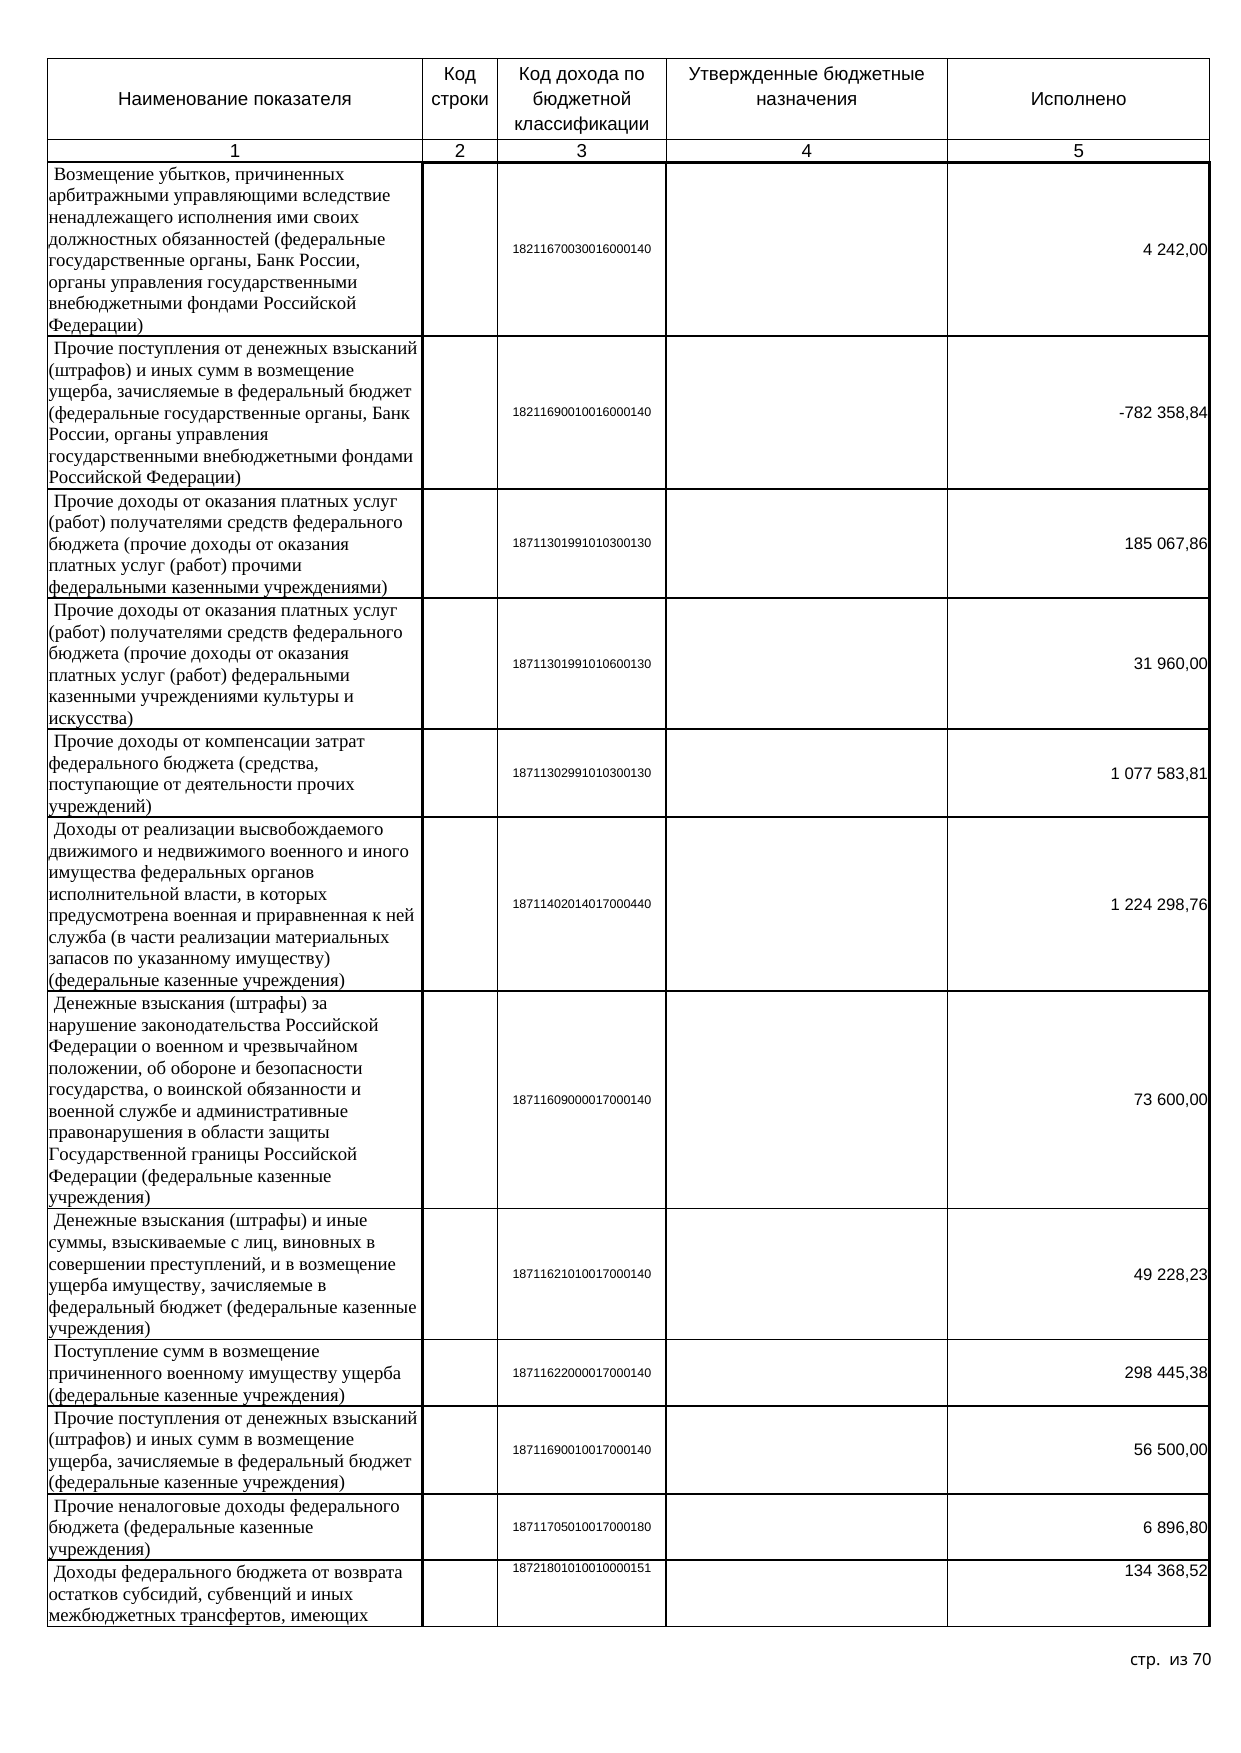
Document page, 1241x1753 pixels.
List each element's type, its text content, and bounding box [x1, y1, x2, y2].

table_header Утвержденные бюджетные [667, 59, 947, 88]
table_cell Доходы от реализации высвобождаемого движимого и недвижимого военного и иного имущества федеральных органов исполнительной власти, в которых предусмотрена военная и приравненная к ней служба (в части реализации материальных запасов по указанному имуществу) (федеральные казенные учреждения) [48, 818, 421, 990]
table_cell [667, 164, 947, 335]
table_cell 18711622000017000140 [498, 1340, 665, 1405]
table_cell Возмещение убытков, причиненных арбитражными управляющими вследствие ненадлежащего исполнения ими своих должностных обязанностей (федеральные государственные органы, Банк России, органы управления государственными внебюджетными фондами Российской Федерации) [48, 163, 421, 335]
table_cell 18711621010017000140 [498, 1209, 665, 1339]
table_header Код [423, 59, 497, 88]
table_cell 18711402014017000440 [498, 818, 665, 990]
table_cell строки [423, 88, 497, 110]
table_cell [424, 164, 497, 335]
table_cell [948, 110, 1209, 138]
table_cell 298 445,38 [948, 1340, 1208, 1405]
table_cell 18711705010017000180 [498, 1495, 665, 1559]
table_cell [667, 992, 947, 1208]
table_cell [667, 110, 947, 138]
table_cell [424, 599, 497, 728]
table_cell Денежные взыскания (штрафы) за нарушение законодательства Российской Федерации о военном и чрезвычайном положении, об обороне и безопасности государства, о воинской обязанности и военной службе и административные правонарушения в области защиты Государственной границы Российской Федерации (федеральные казенные учреждения) [48, 992, 421, 1208]
table_cell [667, 1340, 947, 1405]
table_header [48, 59, 422, 88]
table_cell [424, 337, 497, 488]
table_cell 18711609000017000140 [498, 992, 665, 1208]
table_cell Прочие доходы от оказания платных услуг (работ) получателями средств федерального бюджета (прочие доходы от оказания платных услуг (работ) прочими федеральными казенными учреждениями) [48, 490, 421, 597]
table_cell 1 224 298,76 [948, 818, 1208, 990]
table_cell 18211690010016000140 [498, 337, 665, 488]
table_cell 18711302991010300130 [498, 730, 665, 816]
table_cell Прочие доходы от оказания платных услуг (работ) получателями средств федерального бюджета (прочие доходы от оказания платных услуг (работ) федеральными казенными учреждениями культуры и искусства) [48, 599, 421, 728]
table_cell [667, 730, 947, 816]
table_cell 5 [948, 140, 1209, 161]
table_cell [424, 1495, 497, 1559]
table_cell [424, 490, 497, 597]
table_cell [667, 599, 947, 728]
table_cell [667, 1407, 947, 1493]
table_cell Поступление сумм в возмещение причиненного военному имуществу ущерба (федеральные казенные учреждения) [48, 1340, 421, 1405]
table_header Код дохода по [498, 59, 666, 88]
table_cell [423, 110, 497, 138]
table_cell Денежные взыскания (штрафы) и иные суммы, взыскиваемые с лиц, виновных в совершении преступлений, и в возмещение ущерба имуществу, зачисляемые в федеральный бюджет (федеральные казенные учреждения) [48, 1209, 421, 1339]
table_cell [424, 818, 497, 990]
table_cell 6 896,80 [948, 1495, 1208, 1559]
table_cell [424, 1209, 497, 1339]
table_cell [667, 818, 947, 990]
table_cell бюджетной [498, 88, 666, 110]
table_cell 3 [498, 140, 666, 161]
table_cell 4 242,00 [948, 164, 1208, 335]
table_cell назначения [667, 88, 947, 110]
table_cell 73 600,00 [948, 992, 1208, 1208]
table_cell [667, 490, 947, 597]
table_cell [424, 992, 497, 1208]
table_cell 49 228,23 [948, 1209, 1208, 1339]
table_cell 2 [423, 140, 497, 161]
table_cell Прочие неналоговые доходы федерального бюджета (федеральные казенные учреждения) [48, 1495, 421, 1559]
table_cell [48, 110, 422, 138]
table_cell 134 368,52 [948, 1561, 1208, 1626]
table_cell классификации [498, 110, 666, 138]
table_cell [667, 337, 947, 488]
table_cell 31 960,00 [948, 599, 1208, 728]
table_cell -782 358,84 [948, 337, 1208, 488]
table_header [948, 59, 1209, 88]
table_cell [667, 1495, 947, 1559]
table_cell 18711690010017000140 [498, 1407, 665, 1493]
table_cell 18721801010010000151 [498, 1561, 665, 1626]
table_cell 56 500,00 [948, 1407, 1208, 1493]
table_cell Прочие доходы от компенсации затрат федерального бюджета (средства, поступающие от деятельности прочих учреждений) [48, 730, 421, 816]
table_cell 18711301991010600130 [498, 599, 665, 728]
table_cell 185 067,86 [948, 490, 1208, 597]
table_cell 4 [667, 140, 947, 161]
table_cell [48, 1561, 421, 1626]
table_cell Прочие поступления от денежных взысканий (штрафов) и иных сумм в возмещение ущерба, зачисляемые в федеральный бюджет (федеральные казенные учреждения) [48, 1407, 421, 1493]
table_cell 18211670030016000140 [498, 164, 665, 335]
table_cell [667, 1209, 947, 1339]
table_cell 1 077 583,81 [948, 730, 1208, 816]
table_cell Исполнено [948, 88, 1209, 110]
table_cell 18711301991010300130 [498, 490, 665, 597]
table_cell [424, 1340, 497, 1405]
table_cell Прочие поступления от денежных взысканий (штрафов) и иных сумм в возмещение ущерба, зачисляемые в федеральный бюджет (федеральные государственные органы, Банк России, органы управления государственными внебюджетными фондами Российской Федерации) [48, 337, 421, 488]
table_cell [424, 1407, 497, 1493]
table_cell Наименование показателя [48, 88, 422, 110]
table_cell [667, 1561, 947, 1626]
table_cell [424, 730, 497, 816]
table_cell 1 [48, 140, 422, 161]
table_cell [424, 1561, 497, 1626]
